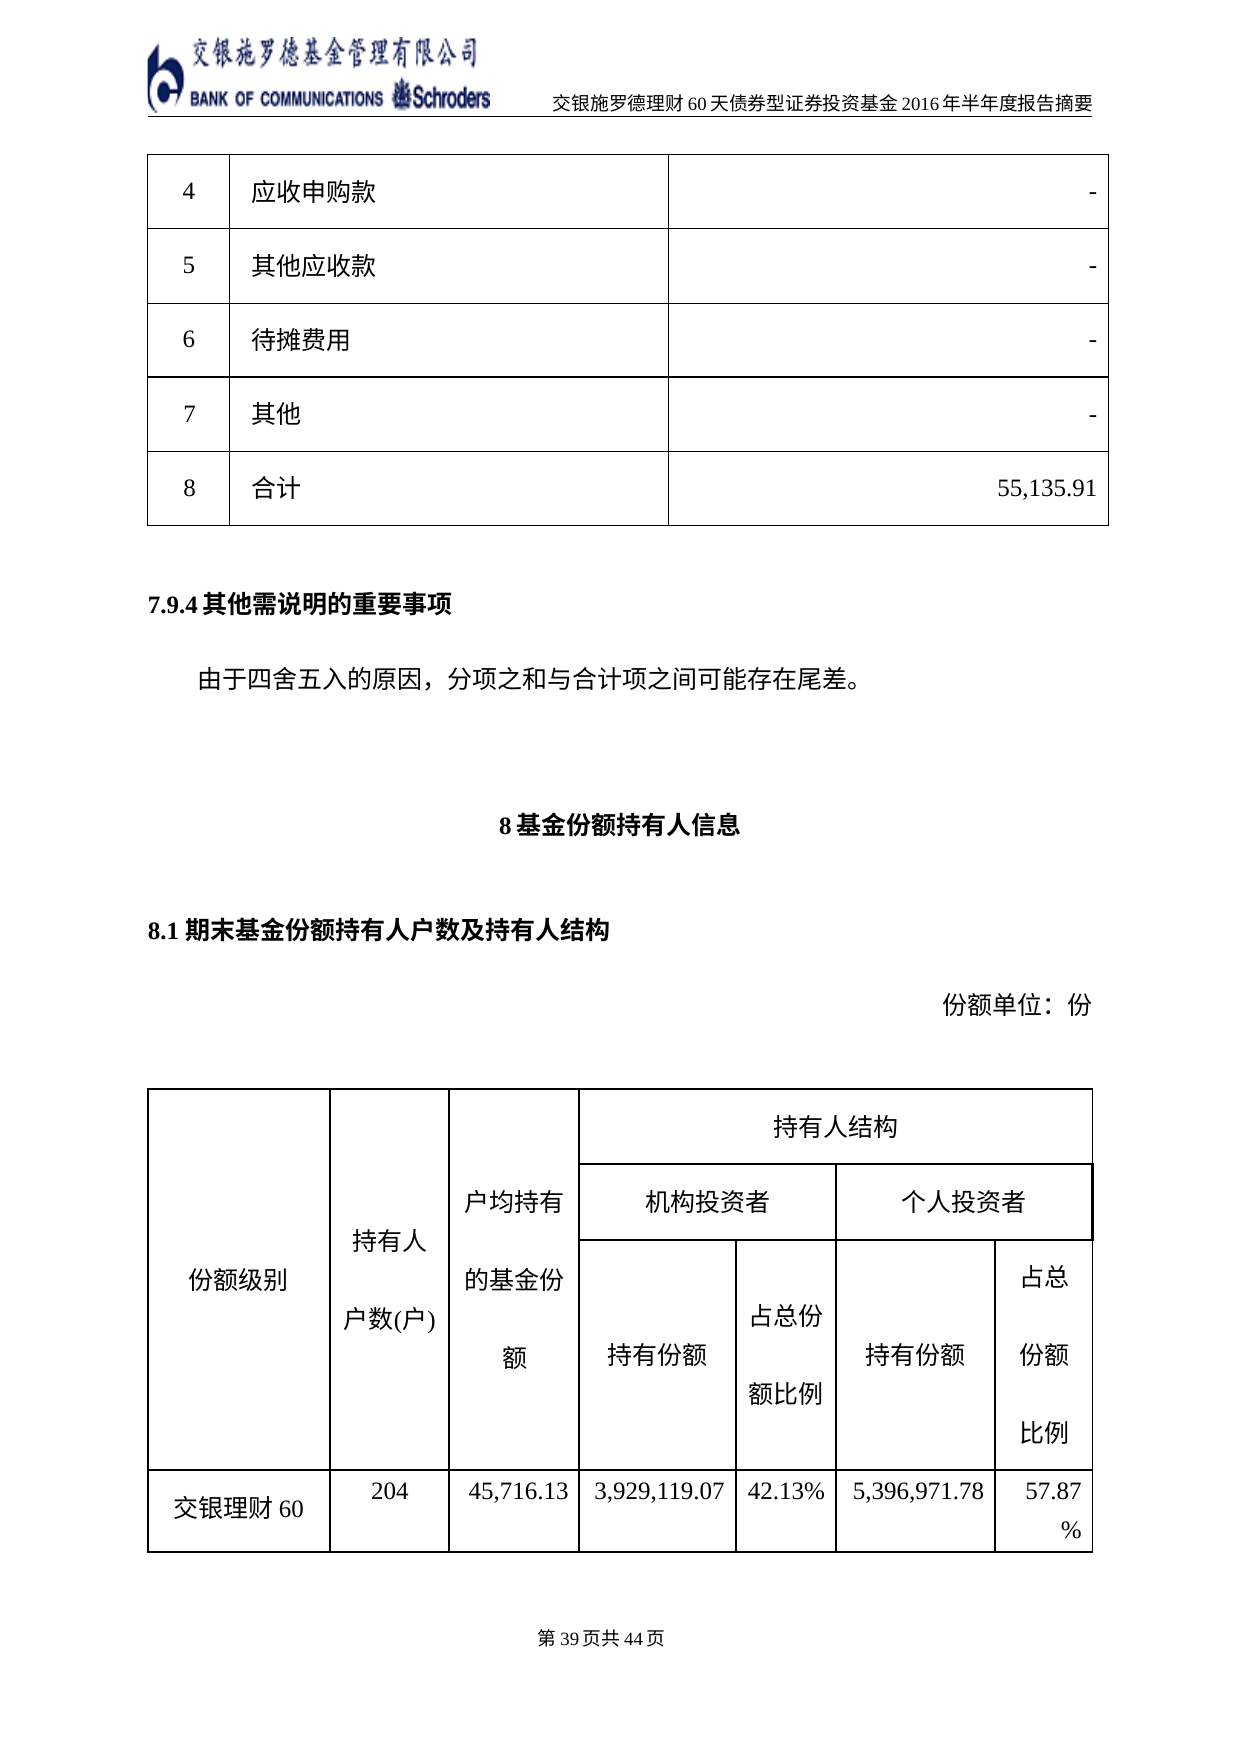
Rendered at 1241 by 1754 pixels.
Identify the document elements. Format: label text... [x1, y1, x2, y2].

table_cell 45,716.13 [450, 1471, 578, 1551]
table_cell 3,929,119.07 [580, 1471, 735, 1551]
table_cell - [669, 229, 1108, 302]
table_header 户均持有的基金份额 [450, 1090, 578, 1469]
table_cell 5,396,971.78 [837, 1471, 994, 1551]
table_cell 其他应收款 [230, 229, 668, 302]
picture [147, 37, 490, 113]
text 7.9.4其他需说明的重要事项 [148, 570, 1092, 635]
table_header 持有人户数(户) [331, 1090, 448, 1469]
table_cell 8 [148, 452, 229, 524]
text 份额单位：份 [149, 971, 1092, 1036]
table_cell 4 [148, 155, 229, 228]
table_cell - [669, 304, 1108, 376]
table_cell 7 [148, 378, 229, 451]
table_cell 占总份额比例 [737, 1241, 835, 1469]
table_cell - [669, 155, 1108, 228]
table_cell 占总份额比例 [996, 1241, 1092, 1469]
table_cell 42.13% [737, 1471, 835, 1551]
table_cell - [669, 378, 1108, 451]
table_cell 待摊费用 [230, 304, 668, 376]
table_cell 合计 [230, 452, 668, 524]
table_cell 其他 [230, 378, 668, 451]
table_cell 57.87% [996, 1471, 1092, 1551]
table_cell 持有份额 [837, 1241, 994, 1469]
table_header 持有人结构 [580, 1090, 1092, 1163]
table_cell 机构投资者 [580, 1165, 835, 1238]
table_cell 5 [148, 229, 229, 302]
table_cell 交银理财60天债券A [149, 1471, 329, 1551]
table_header 份额级别 [149, 1090, 329, 1469]
subtitle 8基金份额持有人信息 [148, 791, 1092, 856]
table_cell 持有份额 [580, 1241, 735, 1469]
table_cell 204 [331, 1471, 448, 1551]
table_cell 6 [148, 304, 229, 376]
table_cell 55,135.91 [669, 452, 1108, 524]
text 由于四舍五入的原因，分项之和与合计项之间可能存在尾差。 [148, 645, 1092, 710]
table_cell 应收申购款 [230, 155, 668, 228]
subtitle 8.1 期末基金份额持有人户数及持有人结构 [148, 896, 1092, 961]
table_cell 个人投资者 [837, 1165, 1091, 1238]
